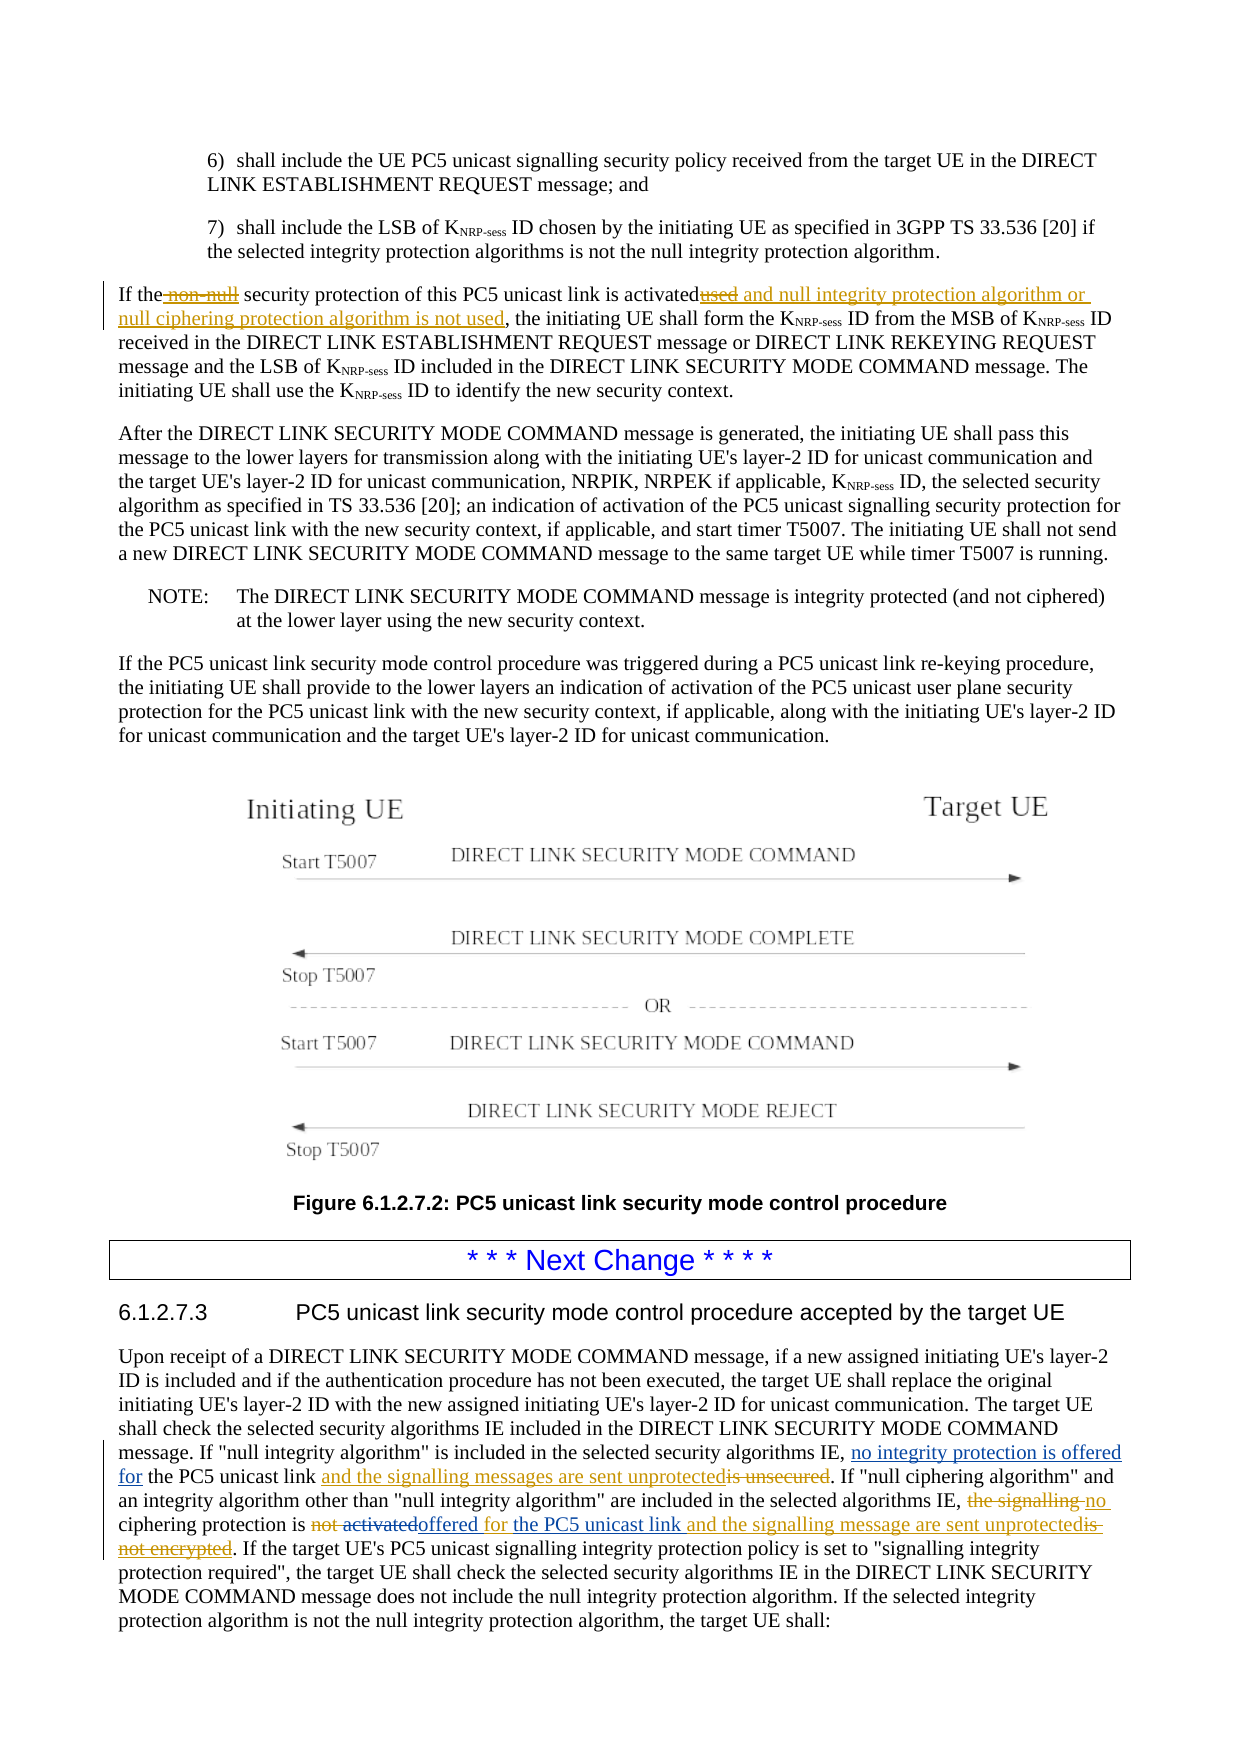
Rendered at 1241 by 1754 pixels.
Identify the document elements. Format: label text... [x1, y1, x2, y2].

text After the DIRECT LINK SECURITY MODE COMMAND message is generated, the initiating UE shall pass this message to the lower layers for transmission along with the initiating UE's layer-2 ID for unicast communication and the target UE's layer-2 ID for unicast communication, NRPIK, NRPEK if applicable, KNRP-sess ID, the selected security algorithm as specified in TS 33.536 [20]; an indication of activation of the PC5 unicast signalling security protection for the PC5 unicast link with the new security context, if applicable, and start timer T5007. The initiating UE shall not send a new DIRECT LINK SECURITY MODE COMMAND message to the same target UE while timer T5007 is running. [118, 421, 1122, 565]
text 7) shall include the LSB of KNRP-sess ID chosen by the initiating UE as specified in 3GPP TS 33.536 [20] if the selected integrity protection algorithms is not the null integrity protection algorithm. [207, 214, 1122, 263]
subtitle 6.1.2.7.3 PC5 unicast link security mode control procedure accepted by the target UE [118, 1298, 1122, 1325]
text Figure 6.1.2.7.2: PC5 unicast link security mode control procedure [118, 1191, 1122, 1215]
text * * * Next Change * * * * [110, 1241, 1130, 1279]
text If the PC5 unicast link security mode control procedure was triggered during a PC5 unicast link re-keying procedure, the initiating UE shall provide to the lower layers an indication of activation of the PC5 unicast user plane security protection for the PC5 unicast link with the new security context, if applicable, along with the initiating UE's layer-2 ID for unicast communication and the target UE's layer-2 ID for unicast communication. [118, 651, 1122, 747]
text Upon receipt of a DIRECT LINK SECURITY MODE COMMAND message, if a new assigned initiating UE's layer-2 ID is included and if the authentication procedure has not been executed, the target UE shall replace the original initiating UE's layer-2 ID with the new assigned initiating UE's layer-2 ID for unicast communication. The target UE shall check the selected security algorithms IE included in the DIRECT LINK SECURITY MODE COMMAND message. If "null integrity algorithm" is included in the selected security algorithms IE, the PC5 unicast link . If "null ciphering algorithm" and an integrity algorithm other than "null integrity algorithm" are included in the selected algorithms IE, ciphering protection is . If the target UE's PC5 unicast signalling integrity protection policy is set to "signalling integrity protection required", the target UE shall check the selected security algorithms IE in the DIRECT LINK SECURITY MODE COMMAND message does not include the null integrity protection algorithm. If the selected integrity protection algorithm is not the null integrity protection algorithm, the target UE shall: [118, 1343, 1122, 1632]
text If the security protection of this PC5 unicast link is activated, the initiating UE shall form the KNRP-sess ID from the MSB of KNRP-sess ID received in the DIRECT LINK ESTABLISHMENT REQUEST message or DIRECT LINK REKEYING REQUEST message and the LSB of KNRP-sess ID included in the DIRECT LINK SECURITY MODE COMMAND message. The initiating UE shall use the KNRP-sess ID to identify the new security context. [118, 281, 1122, 402]
text NOTE: The DIRECT LINK SECURITY MODE COMMAND message is integrity protected (and not ciphered) at the lower layer using the new security context. [148, 584, 1122, 632]
text 6) shall include the UE PC5 unicast signalling security policy received from the target UE in the DIRECT LINK ESTABLISHMENT REQUEST message; and [207, 148, 1122, 196]
